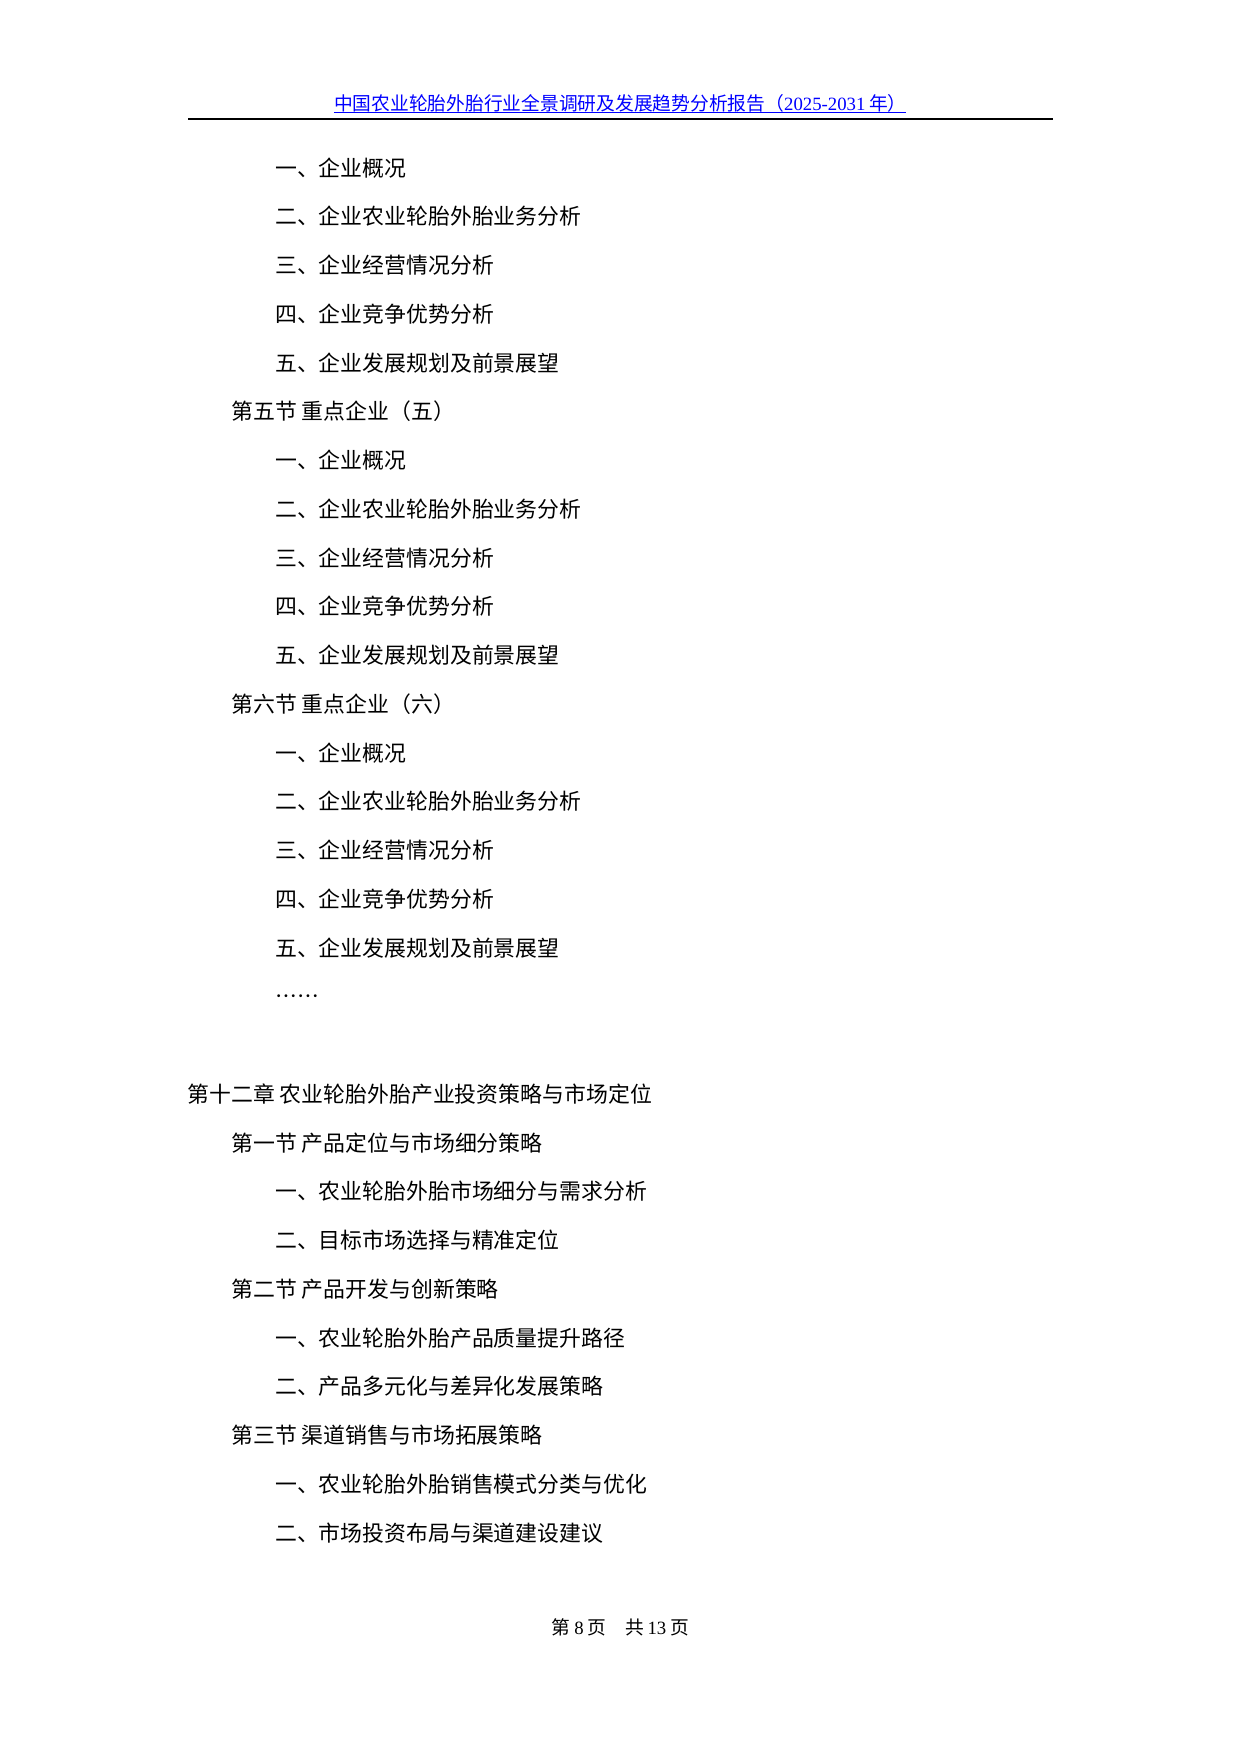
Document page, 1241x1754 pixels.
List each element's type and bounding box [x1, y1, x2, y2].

text [187, 150, 1053, 1548]
